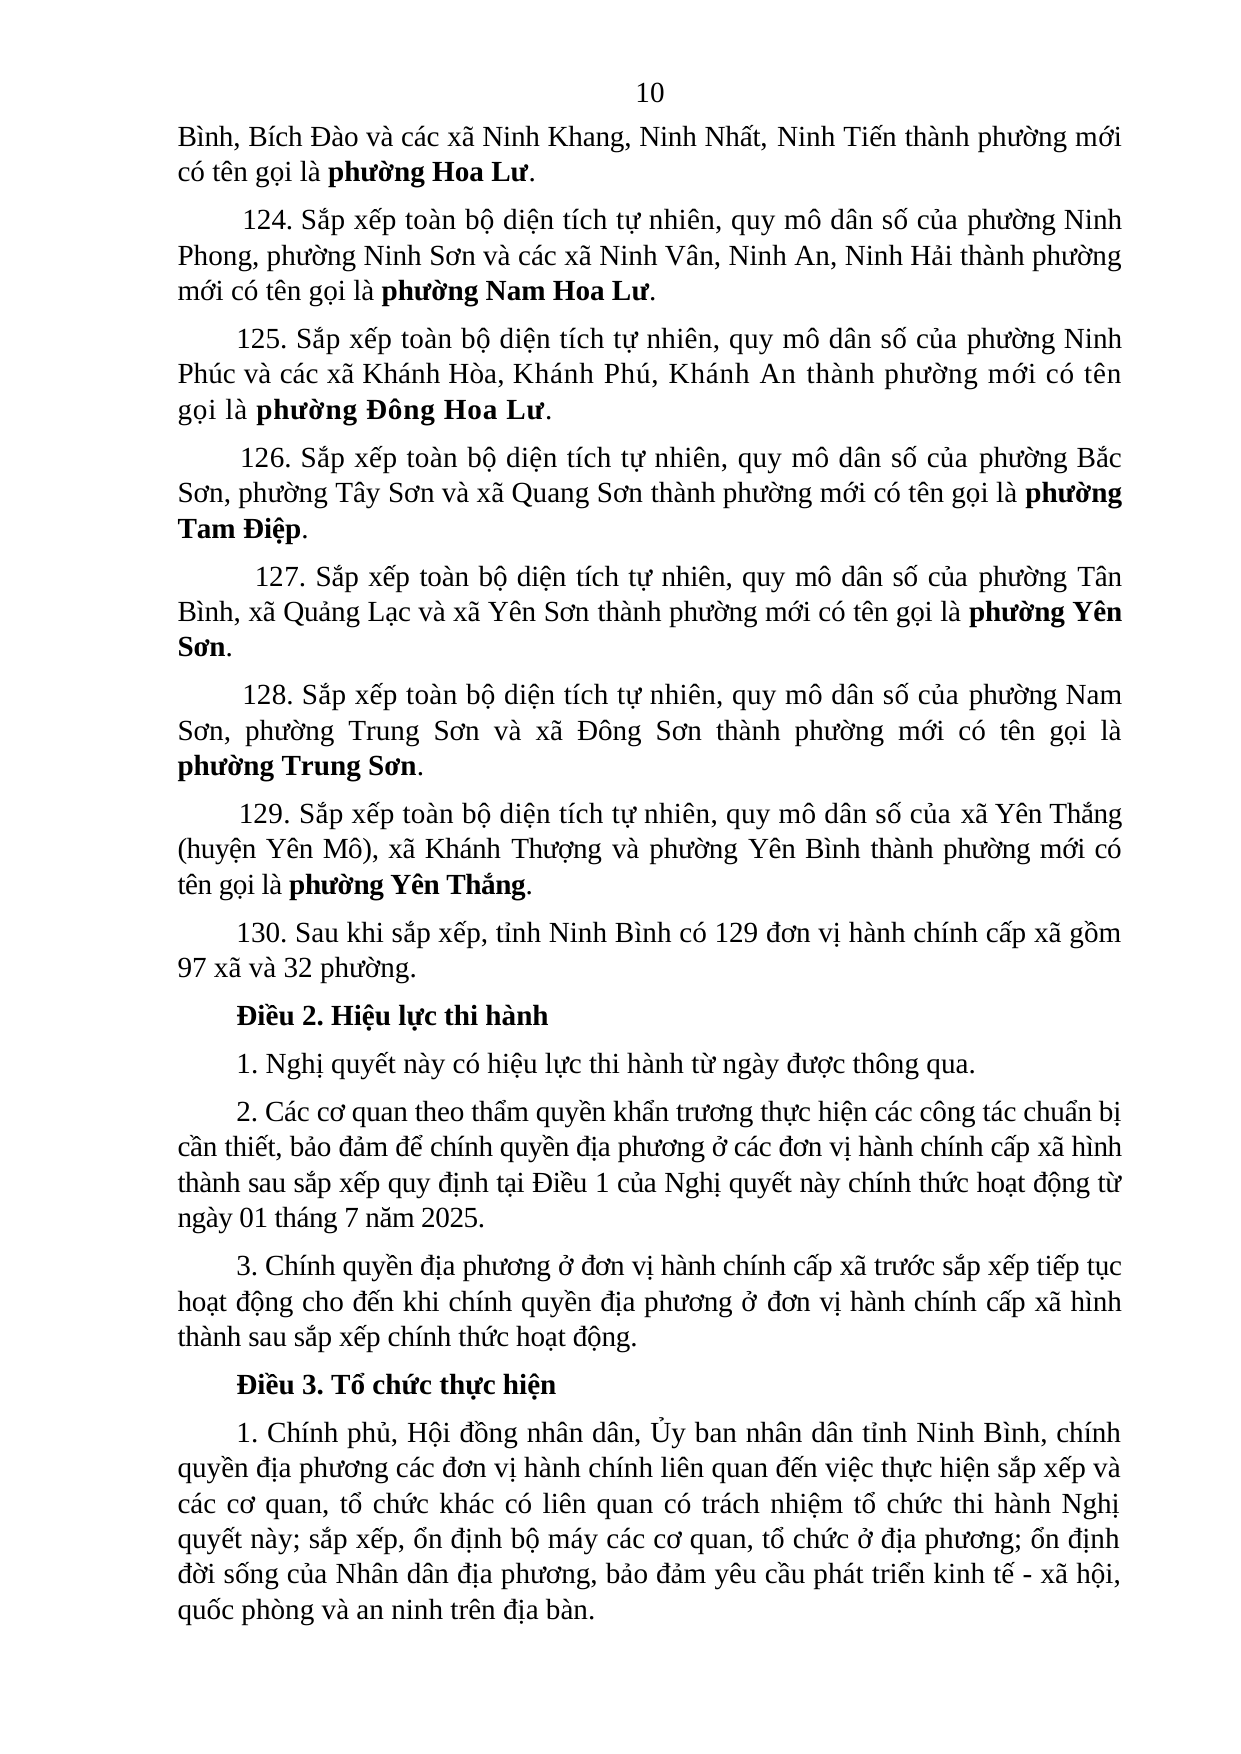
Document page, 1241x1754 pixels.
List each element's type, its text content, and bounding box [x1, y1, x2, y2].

text 130. Sau khi sắp xếp, tỉnh Ninh Bình có 129 đơn vị hành chính cấp xã gồm 97 xã và 32 phường. [177, 914, 1122, 985]
text 129. Sắp xếp toàn bộ diện tích tự nhiên, quy mô dân số của xã Yên Thắng (huyện Yên Mô), xã Khánh Thượng và phường Yên Bình thành phường mới có tên gọi là phường Yên Thắng. [177, 795, 1122, 901]
text 1. Nghị quyết này có hiệu lực thi hành từ ngày được thông qua. [177, 1045, 1122, 1081]
text 1. Chính phủ, Hội đồng nhân dân, Ủy ban nhân dân tỉnh Ninh Bình, chính quyền địa phương các đơn vị hành chính liên quan đến việc thực hiện sắp xếp và các cơ quan, tổ chức khác có liên quan có trách nhiệm tổ chức thi hành Nghị quyết này; sắp xếp, ổn định bộ máy các cơ quan, tổ chức ở địa phương; ổn định đời sống của Nhân dân địa phương, bảo đảm yêu cầu phát triển kinh tế - xã hội, quốc phòng và an ninh trên địa bàn. [177, 1414, 1122, 1626]
text 2. Các cơ quan theo thẩm quyền khẩn trương thực hiện các công tác chuẩn bị cần thiết, bảo đảm để chính quyền địa phương ở các đơn vị hành chính cấp xã hình thành sau sắp xếp quy định tại Điều 1 của Nghị quyết này chính thức hoạt động từ ngày 01 tháng 7 năm 2025. [177, 1093, 1122, 1235]
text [177, 118, 1122, 189]
text 128. Sắp xếp toàn bộ diện tích tự nhiên, quy mô dân số của phường Nam Sơn, phường Trung Sơn và xã Đông Sơn thành phường mới có tên gọi là phường Trung Sơn. [177, 676, 1122, 783]
text Điều 3. Tổ chức thực hiện [177, 1366, 1122, 1401]
text 127. Sắp xếp toàn bộ diện tích tự nhiên, quy mô dân số của phường Tân Bình, xã Quảng Lạc và xã Yên Sơn thành phường mới có tên gọi là phường Yên Sơn. [177, 558, 1122, 664]
text 126. Sắp xếp toàn bộ diện tích tự nhiên, quy mô dân số của phường Bắc Sơn, phường Tây Sơn và xã Quang Sơn thành phường mới có tên gọi là phường Tam Điệp. [177, 439, 1122, 545]
text 125. Sắp xếp toàn bộ diện tích tự nhiên, quy mô dân số của phường Ninh Phúc và các xã Khánh Hòa, Khánh Phú, Khánh An thành phường mới có tên gọi là phường Đông Hoa Lư. [177, 320, 1122, 426]
text Điều 2. Hiệu lực thi hành [177, 997, 1122, 1033]
text 124. Sắp xếp toàn bộ diện tích tự nhiên, quy mô dân số của phường Ninh Phong, phường Ninh Sơn và các xã Ninh Vân, Ninh An, Ninh Hải thành phường mới có tên gọi là phường Nam Hoa Lư. [177, 201, 1122, 308]
text 3. Chính quyền địa phương ở đơn vị hành chính cấp xã trước sắp xếp tiếp tục hoạt động cho đến khi chính quyền địa phương ở đơn vị hành chính cấp xã hình thành sau sắp xếp chính thức hoạt động. [177, 1247, 1122, 1353]
